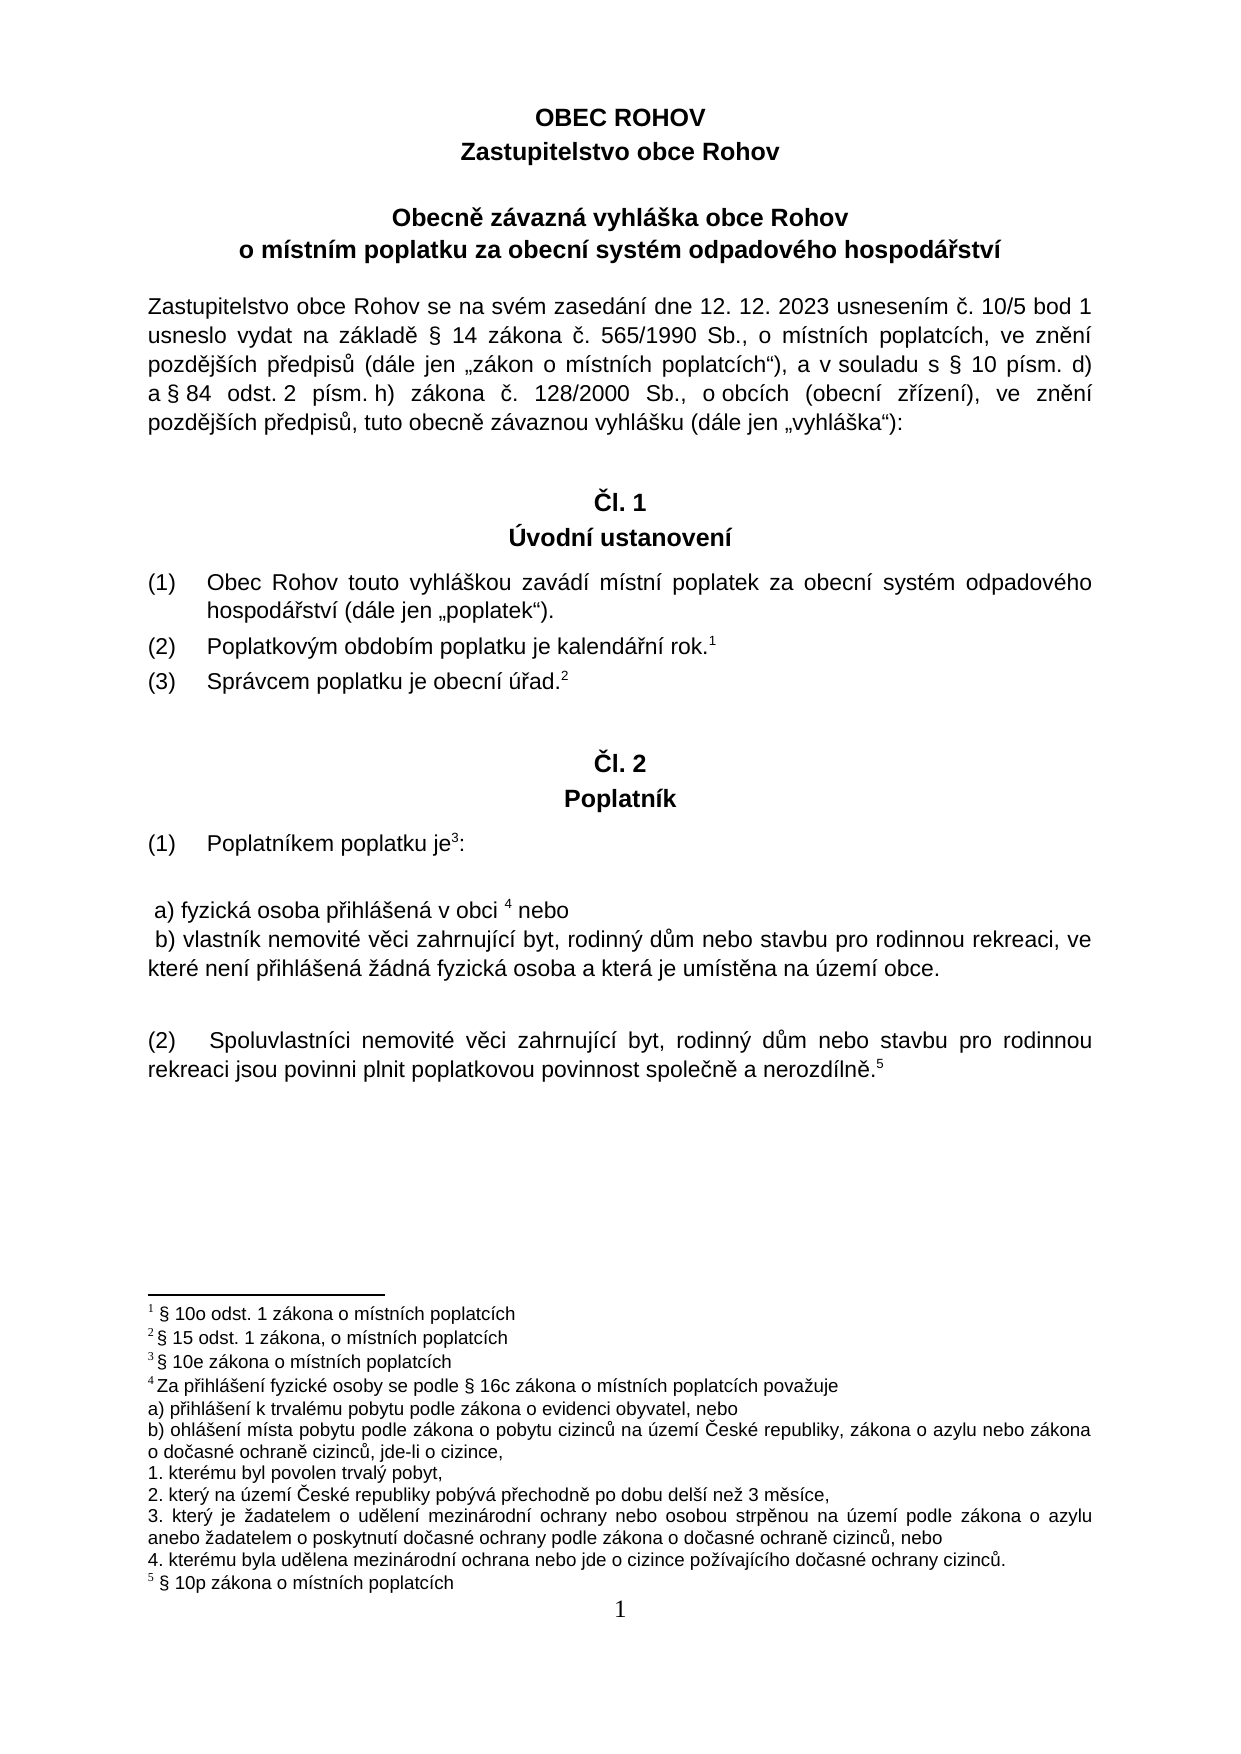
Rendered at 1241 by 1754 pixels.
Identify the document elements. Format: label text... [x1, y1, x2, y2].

text a) fyzická osoba přihlášená v obci nebo [148, 897, 1093, 923]
text Úvodní ustanovení [148, 523, 1093, 552]
list Obec Rohov touto vyhláškou zavádí místní poplatek za obecní systém odpadového hospodářství (dále jen „poplatek“). [148, 568, 1093, 624]
text Čl. 1 [148, 488, 1093, 517]
text Zastupitelstvo obce Rohov se na svém zasedání dne 12. 12. 2023 usnesením č. 10/5 bod 1 usneslo vydat na základě § 14 zákona č. 565/1990 Sb., o místních poplatcích, ve znění pozdějších předpisů (dále jen „zákon o místních poplatcích“), a v souladu s § 10 písm. d) a § 84 odst. 2 písm. h) zákona č. 128/2000 Sb., o obcích (obecní zřízení), ve znění pozdějších předpisů, tuto obecně závaznou vyhlášku (dále jen „vyhláška“): [148, 293, 1093, 435]
list Poplatníkem poplatku je: [148, 830, 1093, 856]
text Zastupitelstvo obce Rohov [148, 136, 1093, 165]
text OBEC ROHOV [148, 103, 1093, 132]
list Poplatkovým obdobím poplatku je kalendářní rok. [148, 633, 1093, 659]
text Čl. 2 [148, 749, 1093, 778]
text (2) Spoluvlastníci nemovité věci zahrnující byt, rodinný dům nebo stavbu pro rodinnou rekreaci jsou povinni plnit poplatkovou povinnost společně a nerozdílně. [148, 996, 1093, 1083]
text b) vlastník nemovité věci zahrnující byt, rodinný dům nebo stavbu pro rodinnou rekreaci, ve které není přihlášená žádná fyzická osoba a která je umístěna na území obce. [148, 926, 1093, 981]
list Správcem poplatku je obecní úřad. [148, 668, 1093, 694]
text Poplatník [148, 784, 1093, 813]
text o místním poplatku za obecní systém odpadového hospodářství [148, 236, 1093, 264]
text Obecně závazná vyhláška obce Rohov [148, 202, 1093, 231]
